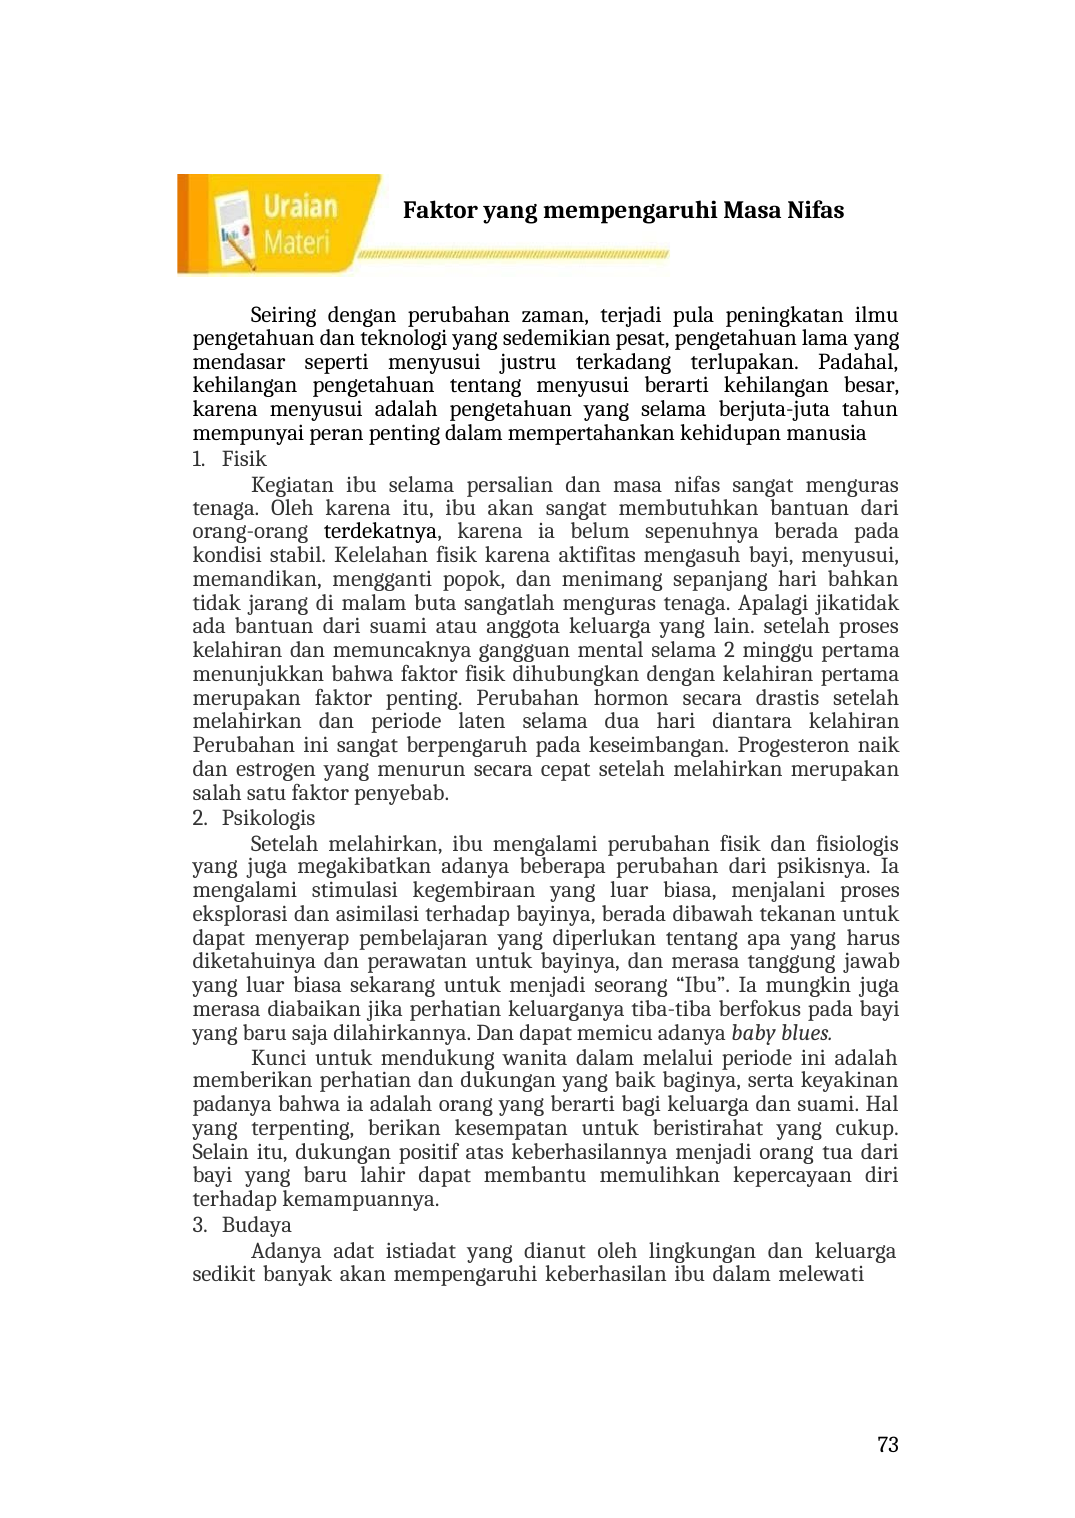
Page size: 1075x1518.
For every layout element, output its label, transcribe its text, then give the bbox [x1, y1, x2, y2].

list Psikologis [192, 806, 987, 831]
text Setelah melahirkan, ibu mengalami perubahan fisik dan fisiologis yang juga megakibatkan adanya beberapa perubahan dari psikisnya. Ia mengalami stimulasi kegembiraan yang luar biasa, menjalani proses eksplorasi dan asimilasi terhadap bayinya, berada dibawah tekanan untuk dapat menyerap pembelajaran yang diperlukan tentang apa yang harus diketahuinya dan perawatan untuk bayinya, dan merasa tanggung jawab yang luar biasa sekarang untuk menjadi seorang “Ibu”. Ia mungkin juga merasa diabaikan jika perhatian keluarganya tiba-tiba berfokus pada bayi yang baru saja dilahirkannya. Dan dapat memicu adanya baby blues. [192, 832, 900, 1046]
text Kegiatan ibu selama persalian dan masa nifas sangat menguras tenaga. Oleh karena itu, ibu akan sangat membutuhkan bantuan dari orang-orang terdekatnya, karena ia belum sepenuhnya berada pada kondisi stabil. Kelelahan fisik karena aktifitas mengasuh bayi, menyusui, memandikan, mengganti popok, dan menimang sepanjang hari bahkan tidak jarang di malam buta sangatlah menguras tenaga. Apalagi jikatidak ada bantuan dari suami atau anggota keluarga yang lain. setelah proses kelahiran dan memuncaknya gangguan mental selama 2 minggu pertama menunjukkan bahwa faktor fisik dihubungkan dengan kelahiran pertama merupakan faktor penting. Perubahan hormon secara drastis setelah melahirkan dan periode laten selama dua hari diantara kelahiran Perubahan ini sangat berpengaruh pada keseimbangan. Progesteron naik dan estrogen yang menurun secara cepat setelah melahirkan merupakan salah satu faktor penyebab. [192, 473, 900, 806]
subtitle Faktor yang mempengaruhi Masa Nifas [403, 196, 987, 225]
text Adanya adat istiadat yang dianut oleh lingkungan dan keluarga sedikit banyak akan mempengaruhi keberhasilan ibu dalam melewati [192, 1239, 898, 1287]
list Fisik [192, 446, 987, 471]
text Kunci untuk mendukung wanita dalam melalui periode ini adalah memberikan perhatian dan dukungan yang baik baginya, serta keyakinan padanya bahwa ia adalah orang yang berarti bagi keluarga dan suami. Hal yang terpenting, berikan kesempatan untuk beristirahat yang cukup. Selain itu, dukungan positif atas keberhasilannya menjadi orang tua dari bayi yang baru lahir dapat membantu memulihkan kepercayaan diri terhadap kemampuannya. [192, 1046, 899, 1212]
list Budaya [192, 1212, 987, 1238]
picture [177, 174, 671, 277]
text Seiring dengan perubahan zaman, terjadi pula peningkatan ilmu pengetahuan dan teknologi yang sedemikian pesat, pengetahuan lama yang mendasar seperti menyusui justru terkadang terlupakan. Padahal, kehilangan pengetahuan tentang menyusui berarti kehilangan besar, karena menyusui adalah pengetahuan yang selama berjuta-juta tahun mempunyai peran penting dalam mempertahankan kehidupan manusia [192, 304, 899, 446]
